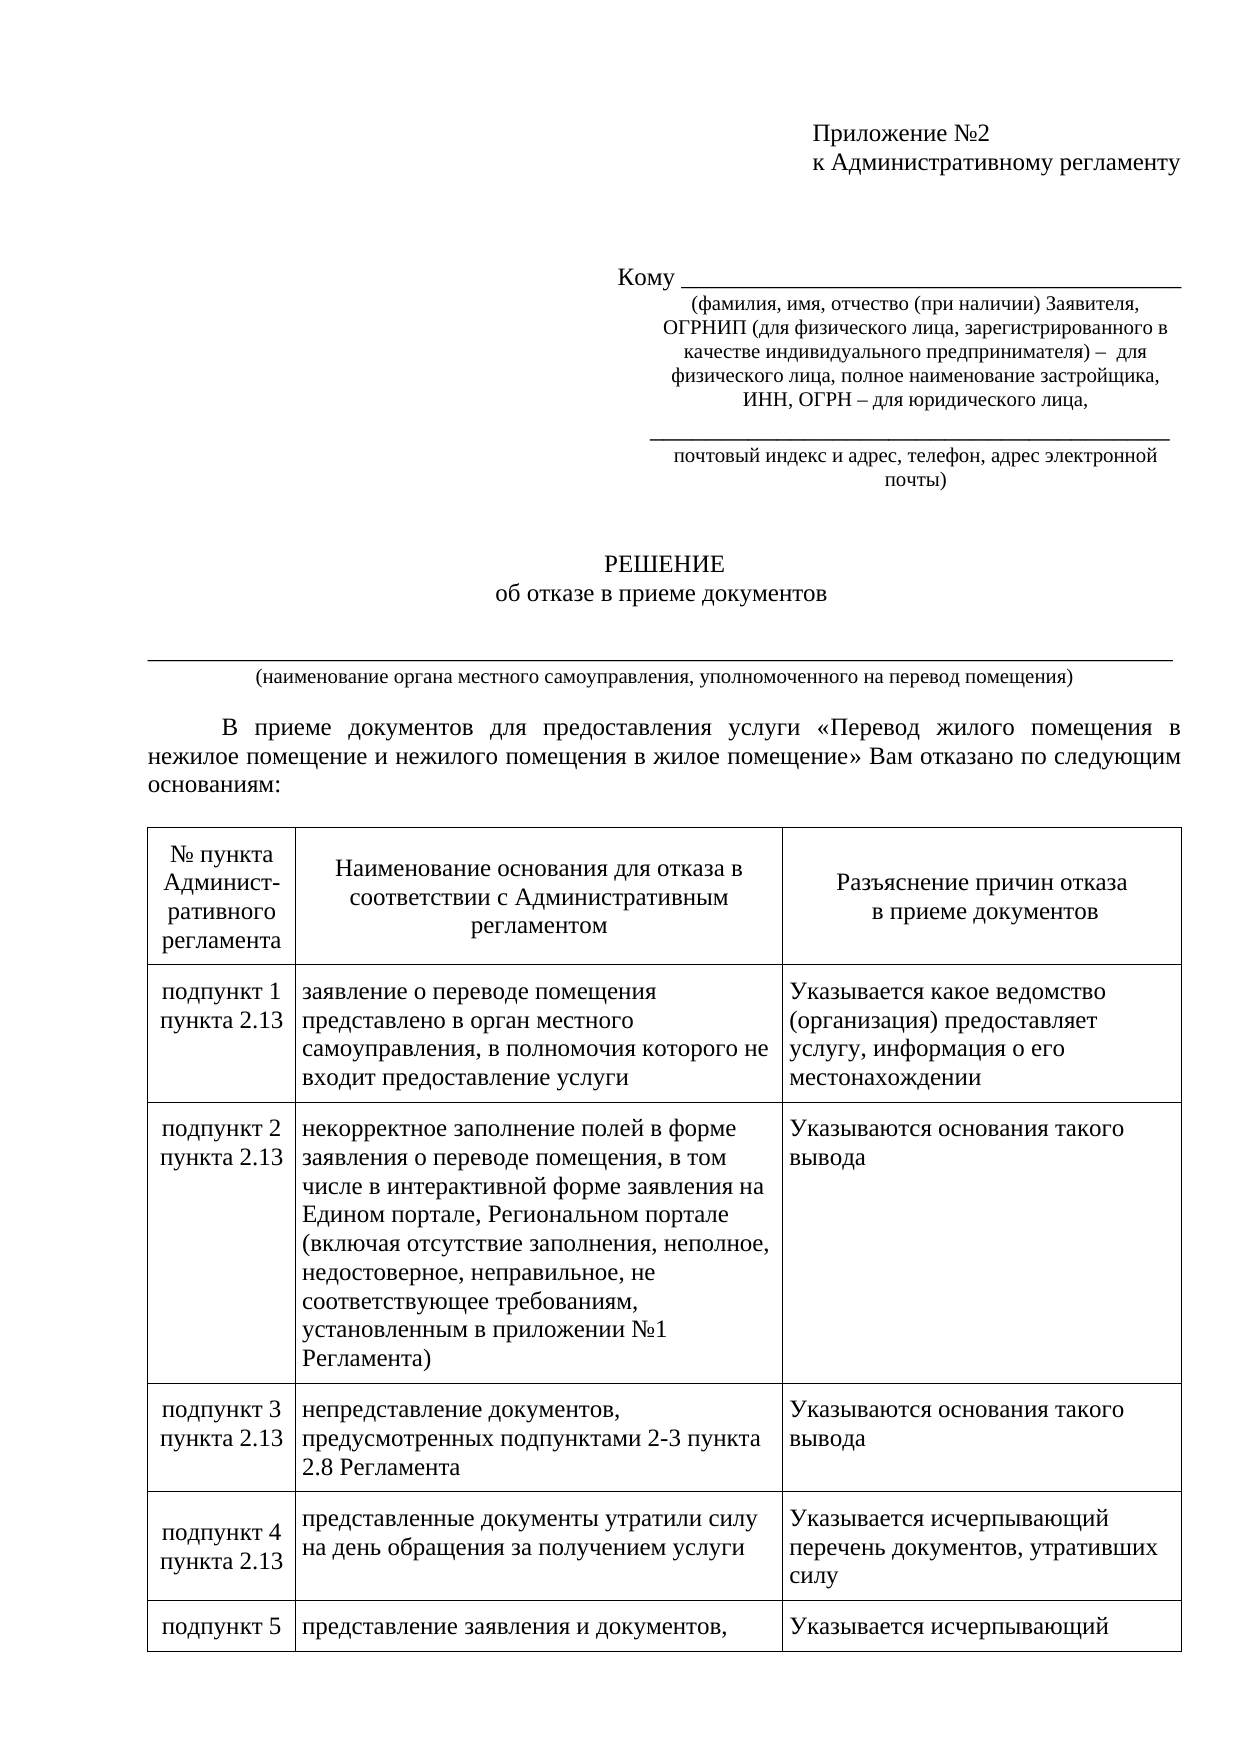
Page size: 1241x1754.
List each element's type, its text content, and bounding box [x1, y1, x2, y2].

text РЕШЕНИЕ об отказе в приеме документов [148, 549, 1181, 635]
table_cell Указываются основания такого вывода [783, 1103, 1181, 1383]
text В приеме документов для предоставления услуги «Перевод жилого помещения в нежилое помещение и нежилого помещения в жилое помещение» Вам отказано по следующим основаниям: [148, 712, 1181, 798]
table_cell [148, 1601, 295, 1651]
table_cell Указывается какое ведомство (организация) предоставляет услугу, информация о его местонахождении [783, 965, 1181, 1102]
table_cell представленные документы утратили силу на день обращения за получением услуги [296, 1492, 782, 1600]
table_header Разъяснение причин отказа в приеме документов [783, 828, 1181, 964]
table_cell подпункт 1 пункта 2.13 [148, 965, 295, 1102]
text __________________________________________________________________________________ [148, 635, 1181, 664]
text (наименование органа местного самоуправления, уполномоченного на перевод помещения) [148, 664, 1181, 688]
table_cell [296, 1601, 782, 1651]
table_cell Указываются основания такого вывода [783, 1384, 1181, 1491]
text _____________________________________ [650, 411, 1181, 443]
text (фамилия, имя, отчество (при наличии) Заявителя, ОГРНИП (для физического лица, зарегистрированного в качестве индивидуального предпринимателя) – для физического лица, полное наименование застройщика, ИНН, ОГРН – для юридического лица, [650, 291, 1181, 411]
table_header № пункта Админист-ративного регламента [148, 828, 295, 964]
text к Административному регламенту [812, 147, 1181, 176]
table_cell подпункт 2 пункта 2.13 [148, 1103, 295, 1383]
table_cell Указывается исчерпывающий перечень документов, утративших силу [783, 1492, 1181, 1600]
table_cell заявление о переводе помещения представлено в орган местного самоуправления, в полномочия которого не входит предоставление услуги [296, 965, 782, 1102]
table_cell непредставление документов, предусмотренных подпунктами 2-3 пункта 2.8 Регламента [296, 1384, 782, 1491]
table_cell некорректное заполнение полей в форме заявления о переводе помещения, в том числе в интерактивной форме заявления на Едином портале, Региональном портале (включая отсутствие заполнения, неполное, недостоверное, неправильное, не соответствующее требованиям, установленным в приложении №1 Регламента) [296, 1103, 782, 1383]
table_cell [783, 1601, 1181, 1651]
table_cell подпункт 3 пункта 2.13 [148, 1384, 295, 1491]
table_header Наименование основания для отказа в соответствии с Административным регламентом [296, 828, 782, 964]
text Кому ________________________________________ [148, 262, 1181, 291]
text почтовый индекс и адрес, телефон, адрес электронной почты) [650, 443, 1181, 491]
text Приложение №2 [812, 118, 1181, 147]
table_cell подпункт 4 пункта 2.13 [148, 1492, 295, 1600]
